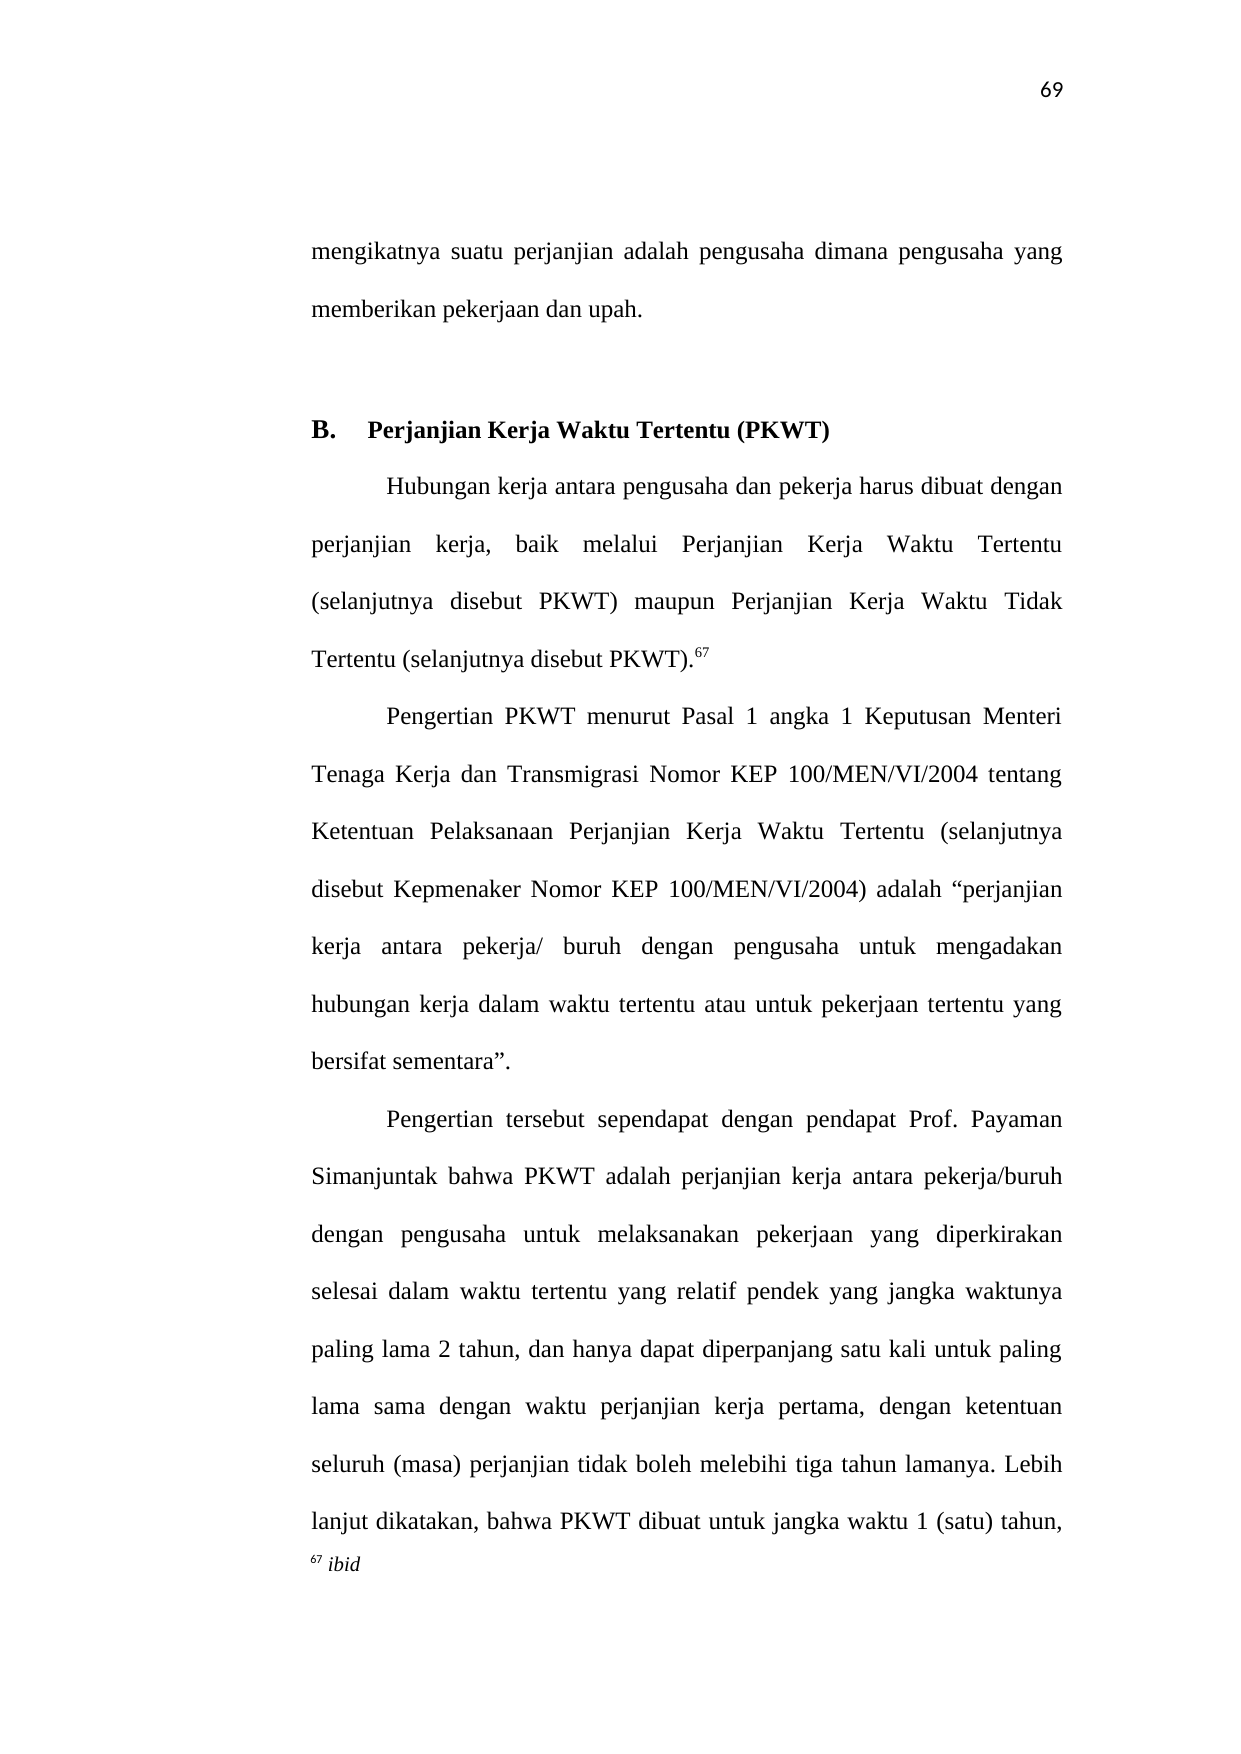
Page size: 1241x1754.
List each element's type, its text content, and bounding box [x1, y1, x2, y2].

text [311, 236, 1063, 322]
subtitle Perjanjian Kerja Waktu Tertentu (PKWT) [311, 413, 1063, 444]
list Pengertian PKWT menurut Pasal 1 angka 1 Keputusan Menteri Tenaga Kerja dan Transmigrasi Nomor KEP 100/MEN/VI/2004 tentang Ketentuan Pelaksanaan Perjanjian Kerja Waktu Tertentu (selanjutnya disebut Kepmenaker Nomor KEP 100/MEN/VI/2004) adalah “perjanjian kerja antara pekerja/ buruh dengan pengusaha untuk mengadakan hubungan kerja dalam waktu tertentu atau untuk pekerjaan tertentu yang bersifat sementara”. [311, 701, 1063, 1075]
list Hubungan kerja antara pengusaha dan pekerja harus dibuat dengan perjanjian kerja, baik melalui Perjanjian Kerja Waktu Tertentu (selanjutnya disebut PKWT) maupun Perjanjian Kerja Waktu Tidak Tertentu (selanjutnya disebut PKWT). [311, 471, 1063, 673]
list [311, 1104, 1063, 1535]
